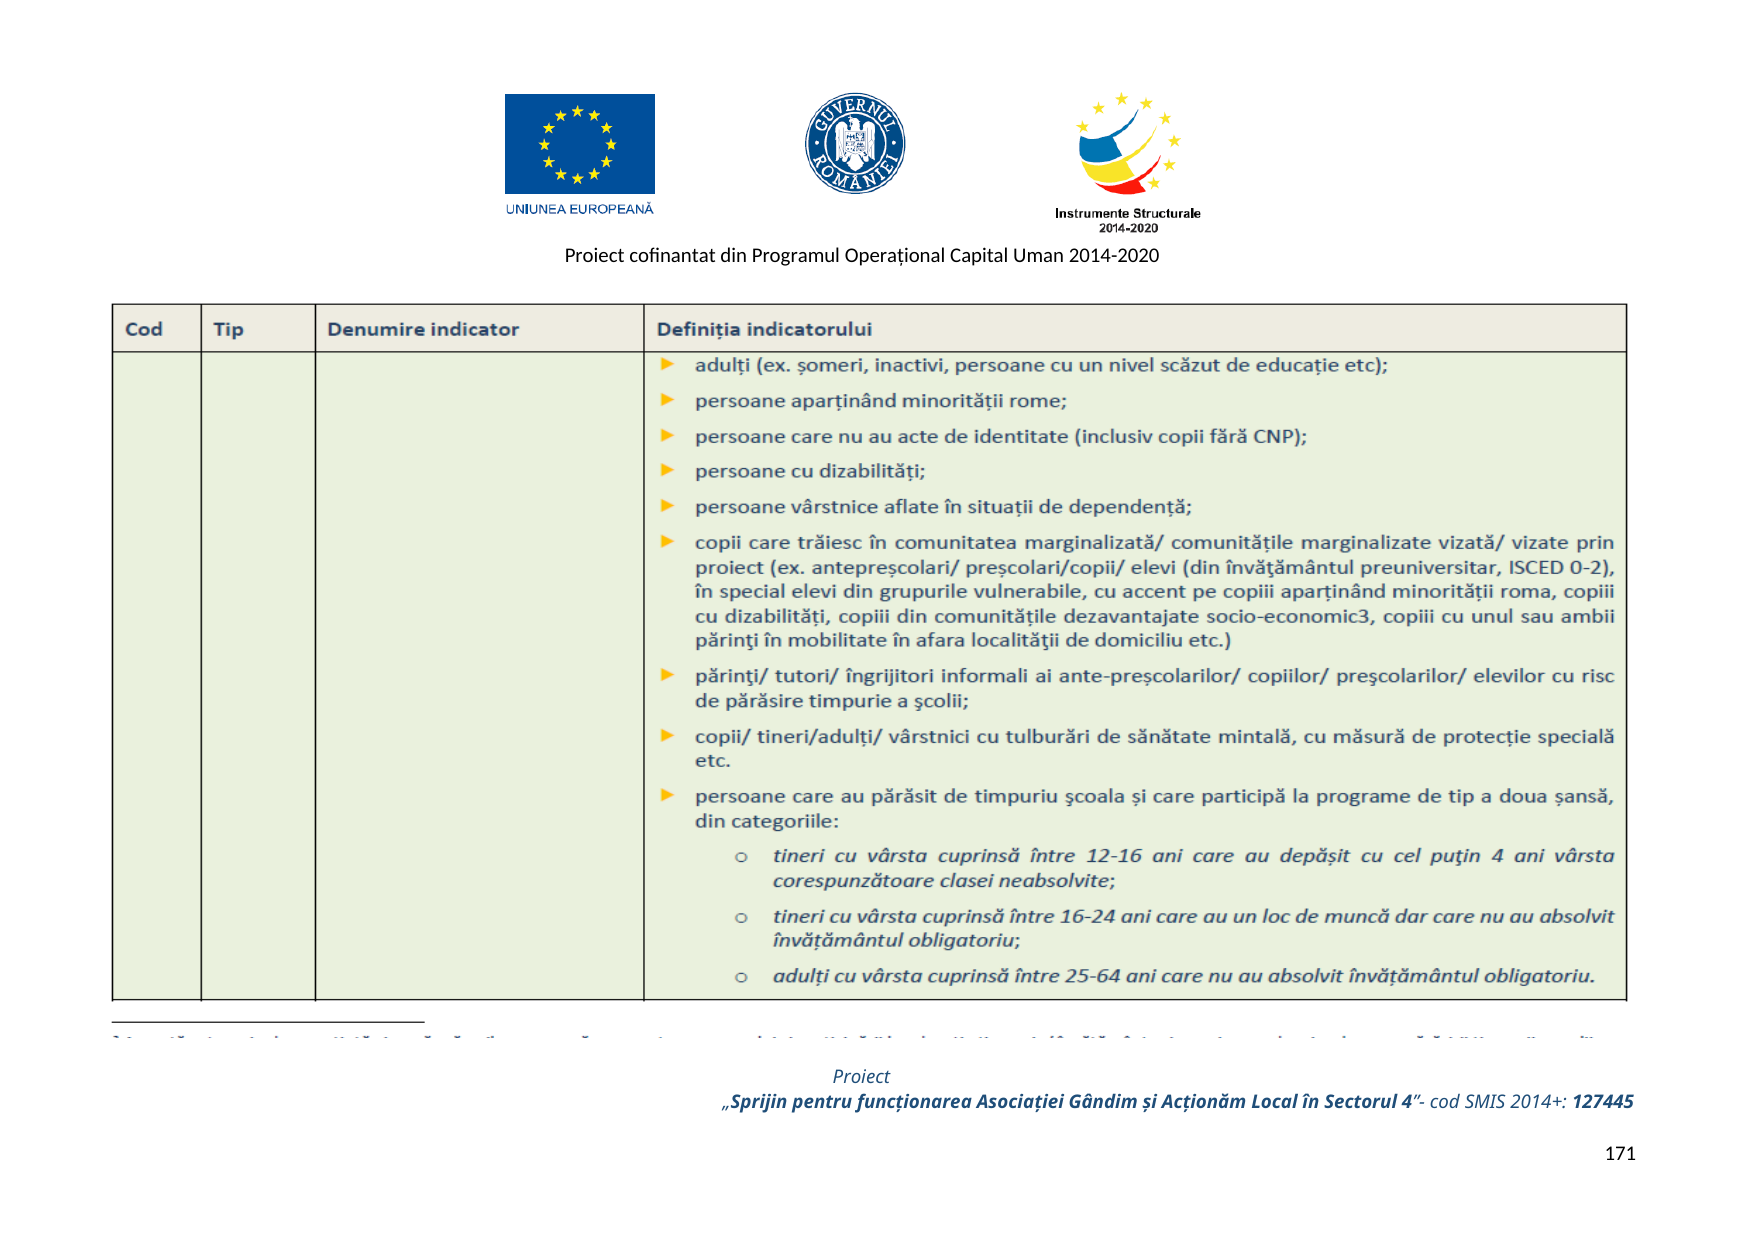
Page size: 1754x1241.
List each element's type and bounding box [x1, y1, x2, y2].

picture [88, 293, 1643, 1038]
picture [490, 75, 1235, 243]
